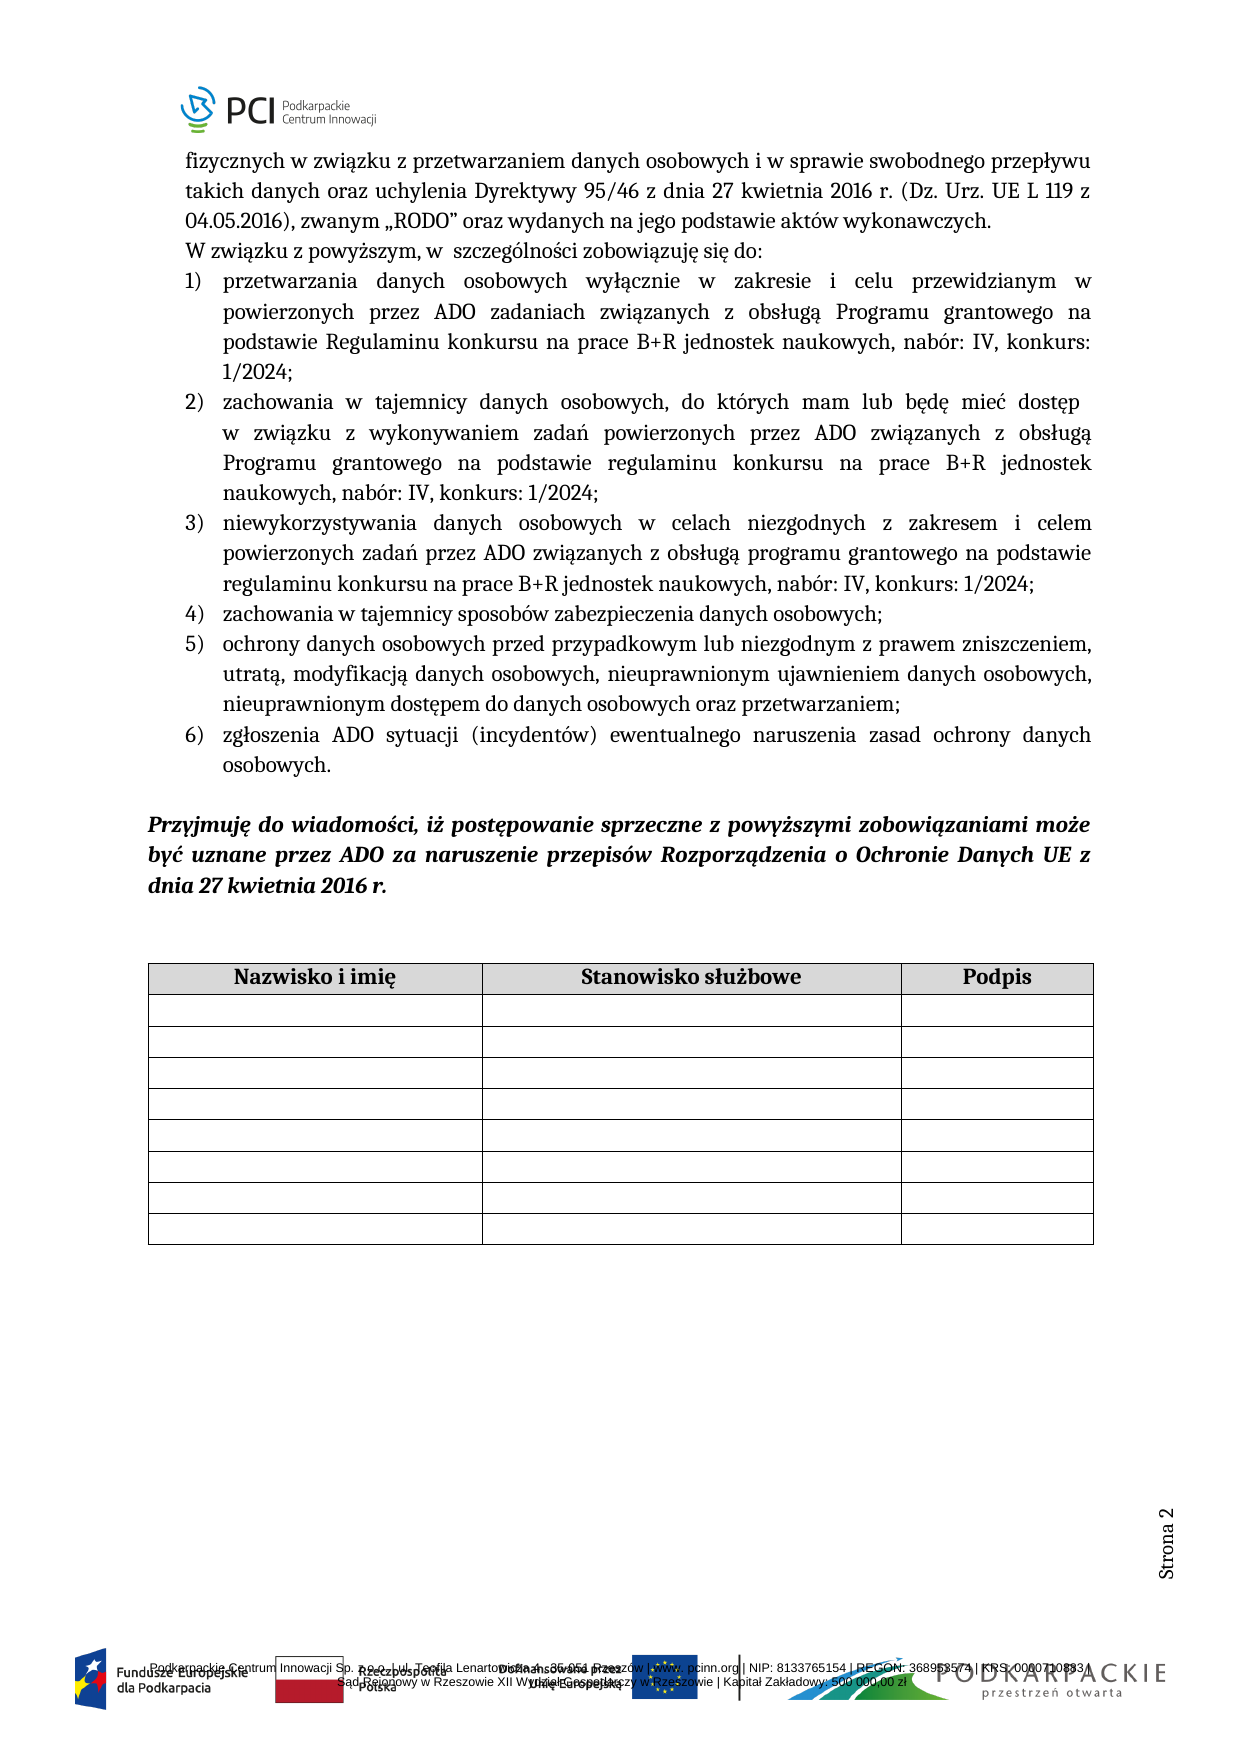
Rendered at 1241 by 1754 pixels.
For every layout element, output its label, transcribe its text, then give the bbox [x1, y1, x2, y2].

list przetwarzania danych osobowych wyłącznie w zakresie i celu przewidzianym w powierzonych przez ADO zadaniach związanych z obsługą Programu grantowego na podstawie Regulaminu konkursu na prace B+R jednostek naukowych, nabór: IV, konkurs: 1/2024; [185, 268, 1093, 385]
table_cell [149, 1089, 482, 1119]
text W związku z powyższym, w szczególności zobowiązuję się do: [185, 238, 1093, 264]
table_cell [483, 995, 901, 1026]
table_cell [902, 1214, 1093, 1244]
list niewykorzystywania danych osobowych w celach niezgodnych z zakresem i celem powierzonych zadań przez ADO związanych z obsługą programu grantowego na podstawie regulaminu konkursu na prace B+R jednostek naukowych, nabór: IV, konkurs: 1/2024; [185, 510, 1093, 597]
table_header Stanowisko służbowe [483, 964, 901, 994]
table_cell [902, 1058, 1093, 1088]
table_cell [483, 1027, 901, 1057]
list ochrony danych osobowych przed przypadkowym lub niezgodnym z prawem zniszczeniem, utratą, modyfikacją danych osobowych, nieuprawnionym ujawnieniem danych osobowych, nieuprawnionym dostępem do danych osobowych oraz przetwarzaniem; [185, 631, 1093, 718]
table_cell [483, 1152, 901, 1182]
list zachowania w tajemnicy sposobów zabezpieczenia danych osobowych; [185, 601, 1093, 627]
table_cell [483, 1214, 901, 1244]
table_cell [483, 1120, 901, 1151]
table_cell [902, 1027, 1093, 1057]
table_cell [902, 1089, 1093, 1119]
table_cell [902, 1120, 1093, 1151]
table_cell [149, 1058, 482, 1088]
table_cell [149, 995, 482, 1026]
table_cell [149, 1027, 482, 1057]
text Przyjmuję do wiadomości, iż postępowanie sprzeczne z powyższymi zobowiązaniami może być uznane przez ADO za naruszenie przepisów Rozporządzenia o Ochronie Danych UE z dnia 27 kwietnia 2016 r. [148, 812, 1093, 899]
table_cell [483, 1183, 901, 1213]
table_cell [902, 1183, 1093, 1213]
list zachowania w tajemnicy danych osobowych, do których mam lub będę mieć dostęp w związku z wykonywaniem zadań powierzonych przez ADO związanych z obsługą Programu grantowego na podstawie regulaminu konkursu na prace B+R jednostek naukowych, nabór: IV, konkurs: 1/2024; [185, 389, 1093, 506]
picture [75, 1643, 1166, 1712]
table_header Nazwisko i imię [149, 964, 482, 994]
table_cell [149, 1214, 482, 1244]
table_cell [902, 1152, 1093, 1182]
table_cell [149, 1120, 482, 1151]
table_cell [149, 1152, 482, 1182]
list zgłoszenia ADO sytuacji (incydentów) ewentualnego naruszenia zasad ochrony danych osobowych. [185, 721, 1093, 778]
table_cell [483, 1058, 901, 1088]
table_cell [483, 1089, 901, 1119]
table_cell [902, 995, 1093, 1026]
table_cell [149, 1183, 482, 1213]
table_header Podpis [902, 964, 1093, 994]
picture [147, 79, 398, 148]
